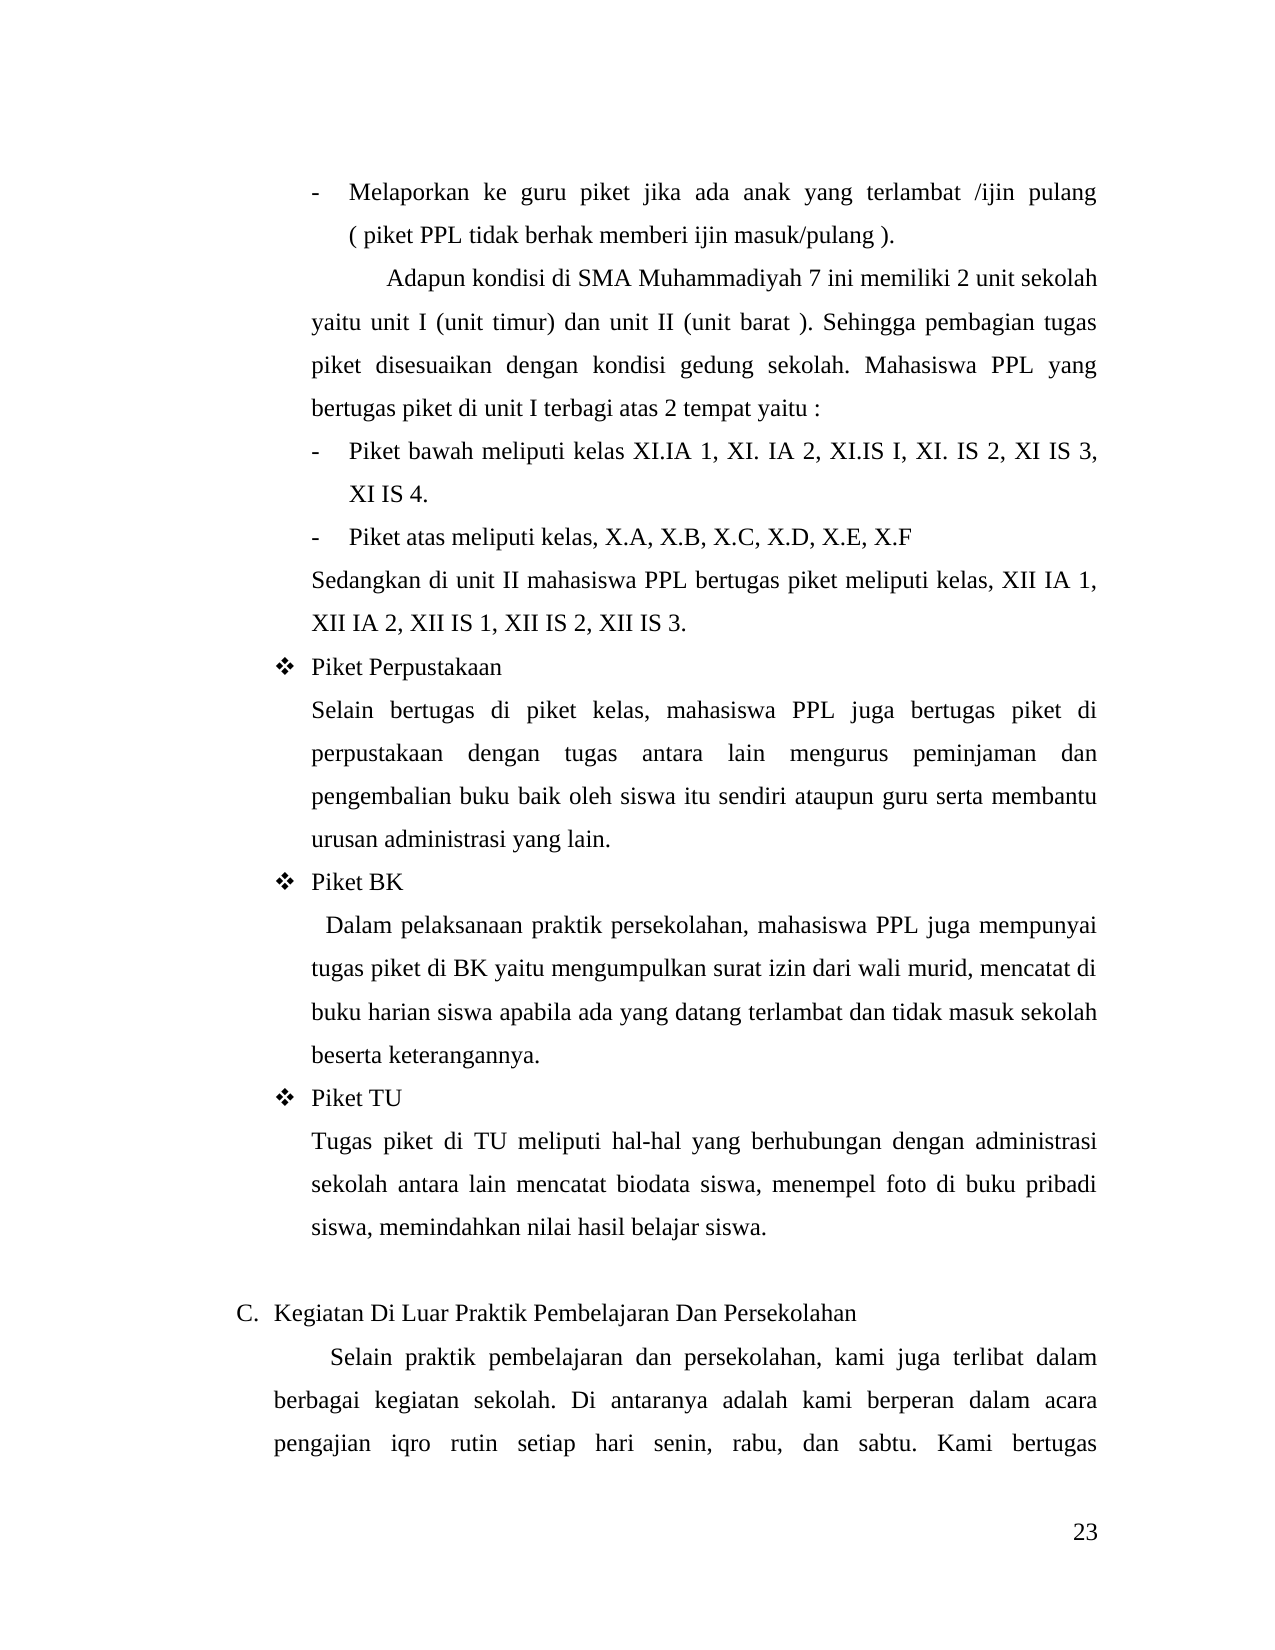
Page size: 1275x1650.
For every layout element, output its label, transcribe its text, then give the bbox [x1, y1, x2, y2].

text Tugas piket di TU meliputi hal-hal yang berhubungan dengan administrasi sekolah antara lain mencatat biodata siswa, menempel foto di buku pribadi siswa, memindahkan nilai hasil belajar siswa. [311, 1126, 1098, 1241]
list Piket atas meliputi kelas, X.A, X.B, X.C, X.D, X.E, X.F [311, 522, 1098, 551]
text Adapun kondisi di SMA Muhammadiyah 7 ini memiliki 2 unit sekolah yaitu unit I (unit timur) dan unit II (unit barat ). Sehingga pembagian tugas piket disesuaikan dengan kondisi gedung sekolah. Mahasiswa PPL yang bertugas piket di unit I terbagi atas 2 tempat yaitu : [311, 263, 1098, 422]
list Piket BK [274, 867, 1098, 896]
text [274, 1342, 1098, 1457]
list Kegiatan Di Luar Praktik Pembelajaran Dan Persekolahan [236, 1298, 1098, 1327]
text Dalam pelaksanaan praktik persekolahan, mahasiswa PPL juga mempunyai tugas piket di BK yaitu mengumpulkan surat izin dari wali murid, mencatat di buku harian siswa apabila ada yang datang terlambat dan tidak masuk sekolah beserta keterangannya. [274, 910, 1098, 1068]
list Piket TU [274, 1083, 1098, 1112]
list Piket Perpustakaan [274, 652, 1098, 680]
list Piket bawah meliputi kelas XI.IA 1, XI. IA 2, XI.IS I, XI. IS 2, XI IS 3, XI IS 4. [311, 436, 1098, 508]
list Melaporkan ke guru piket jika ada anak yang terlambat /ijin pulang ( piket PPL tidak berhak memberi ijin masuk/pulang ). [311, 177, 1098, 249]
text Selain bertugas di piket kelas, mahasiswa PPL juga bertugas piket di perpustakaan dengan tugas antara lain mengurus peminjaman dan pengembalian buku baik oleh siswa itu sendiri ataupun guru serta membantu urusan administrasi yang lain. [311, 695, 1098, 853]
text Sedangkan di unit II mahasiswa PPL bertugas piket meliputi kelas, XII IA 1, XII IA 2, XII IS 1, XII IS 2, XII IS 3. [311, 565, 1098, 637]
